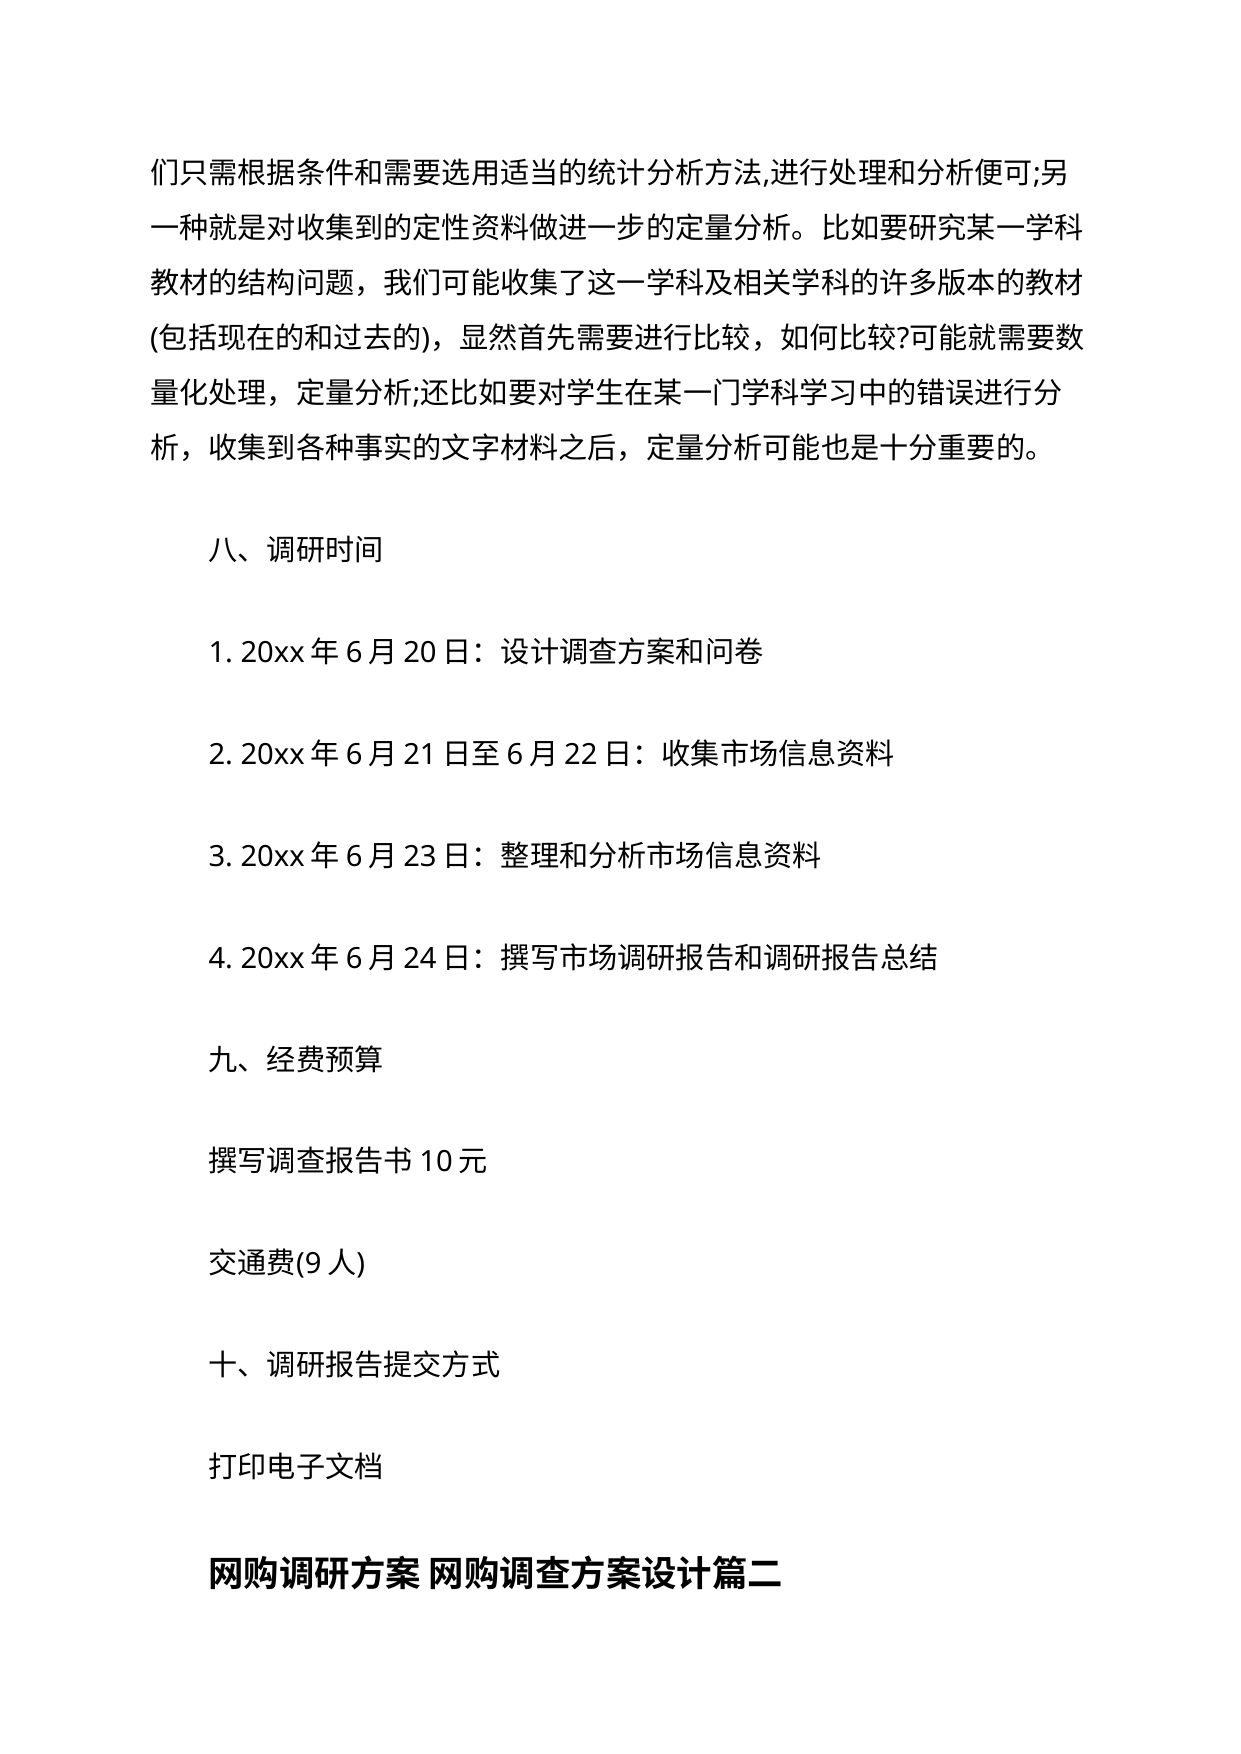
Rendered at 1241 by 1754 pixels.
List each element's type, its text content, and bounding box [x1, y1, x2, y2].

text 网购调研方案 网购调查方案设计篇二 [150, 1546, 1090, 1597]
text 九、经费预算 [150, 1036, 1090, 1078]
text 撰写调查报告书 10元 [150, 1138, 1090, 1180]
text 1. 20xx年6月20日：设计调查方案和问卷 [150, 628, 1090, 671]
text 打印电子文档 [150, 1444, 1090, 1486]
text 4. 20xx年6月24日：撰写市场调研报告和调研报告总结 [150, 934, 1090, 977]
text 八、调研时间 [150, 527, 1090, 569]
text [150, 150, 1090, 467]
text 十、调研报告提交方式 [150, 1342, 1090, 1384]
text 交通费(9人) [150, 1240, 1090, 1282]
text 2. 20xx年6月21日至6月22日：收集市场信息资料 [150, 730, 1090, 773]
text 3. 20xx年6月23日：整理和分析市场信息资料 [150, 832, 1090, 875]
